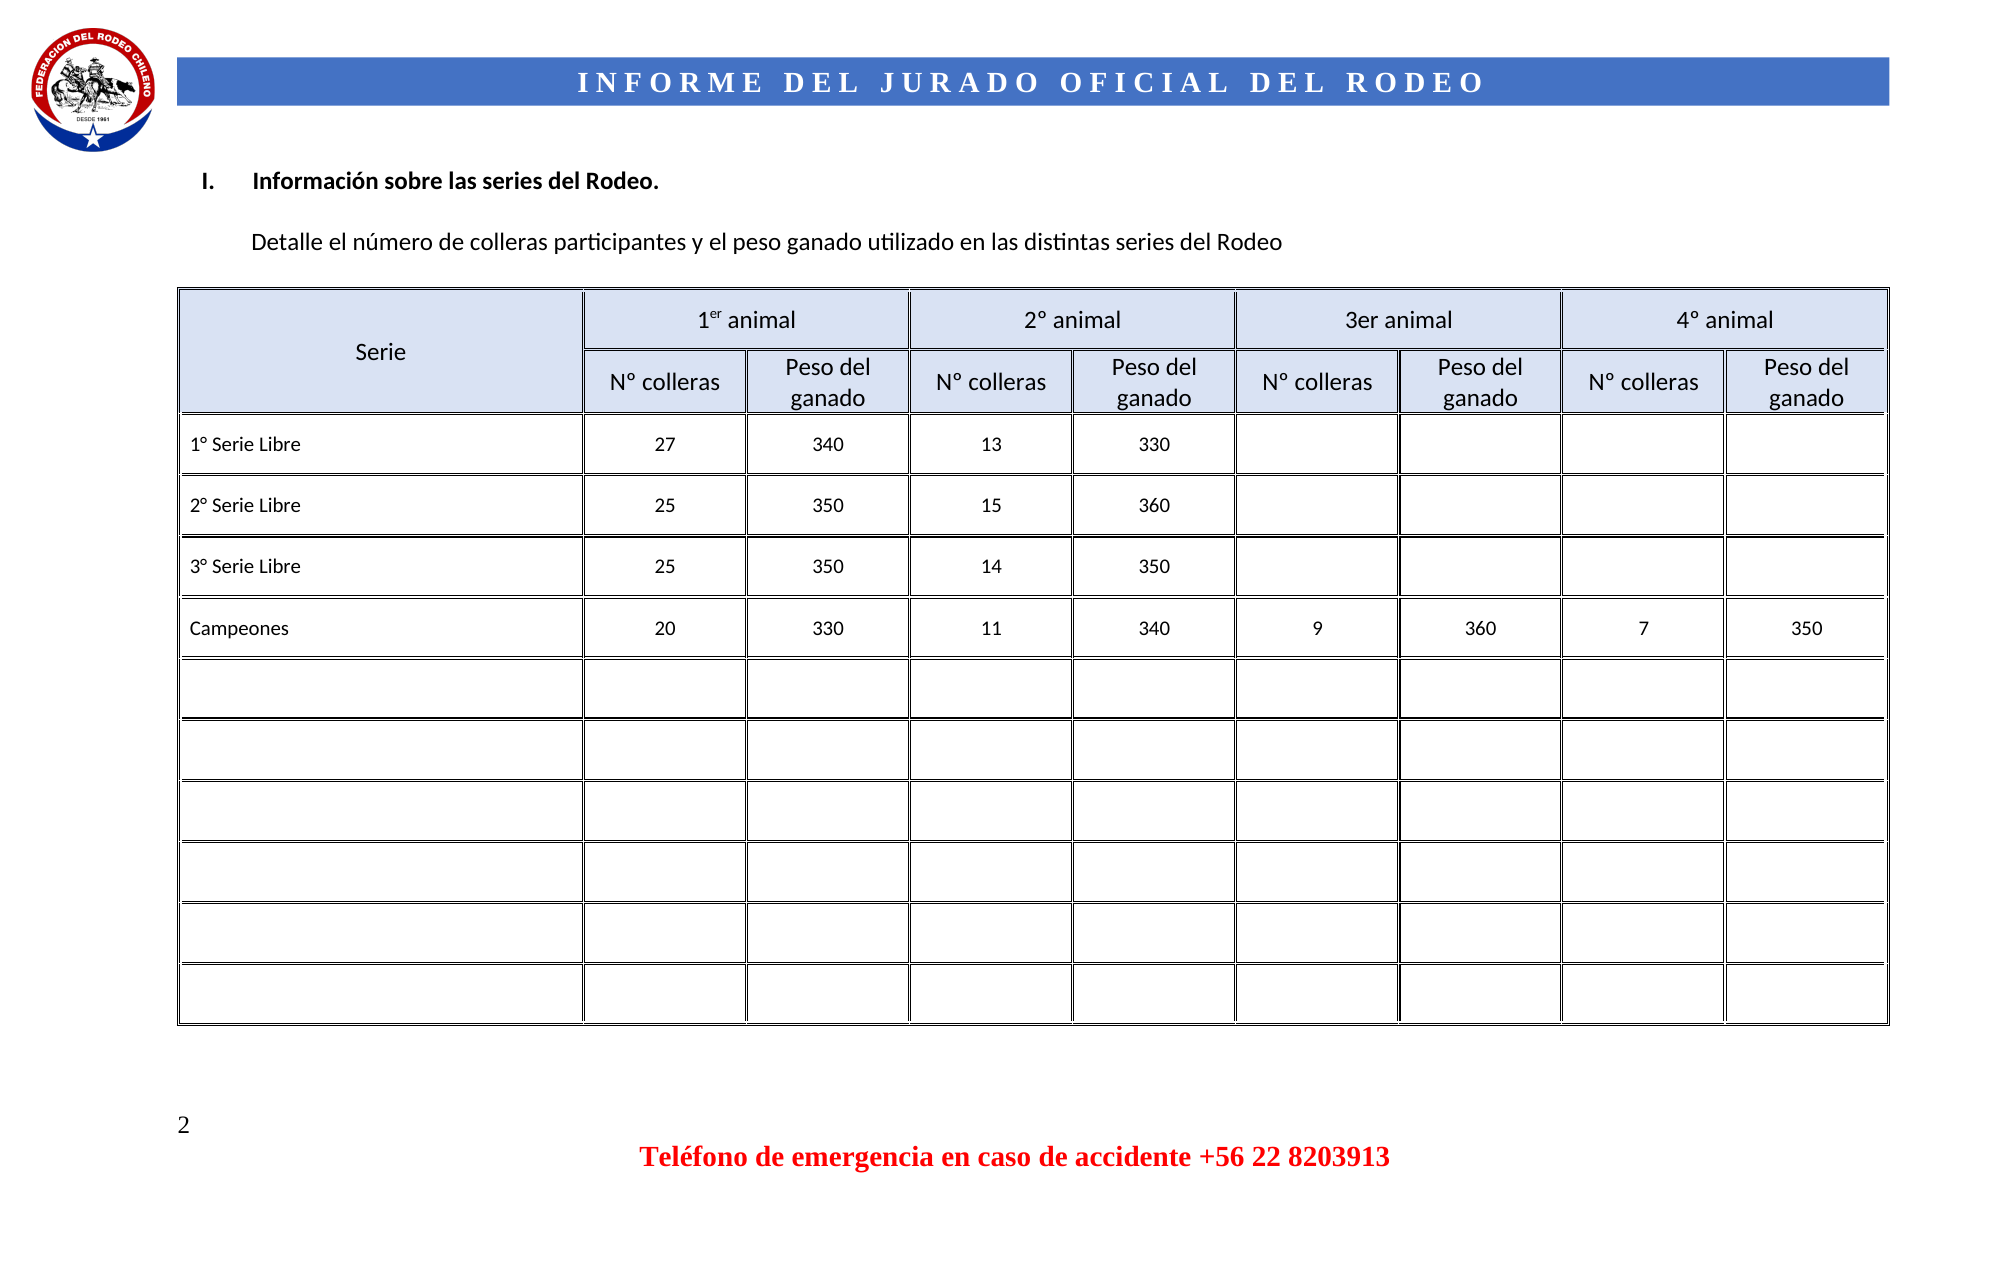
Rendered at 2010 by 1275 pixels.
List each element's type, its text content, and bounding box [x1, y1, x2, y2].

table_cell [1237, 415, 1397, 473]
table_cell [180, 717, 582, 778]
table_cell [1399, 962, 1562, 1023]
table_cell [1074, 782, 1234, 839]
table_cell [1727, 717, 1887, 778]
table_cell [911, 782, 1071, 839]
table_cell Nº colleras [1237, 351, 1397, 412]
table_cell [180, 962, 583, 1023]
table_cell [1236, 962, 1399, 1023]
table_cell 330 [748, 599, 908, 656]
table_cell 360 [1074, 476, 1234, 534]
table_cell 350 [748, 538, 908, 595]
table_cell [1563, 476, 1723, 534]
table_cell [1401, 415, 1560, 473]
table_cell [748, 721, 908, 778]
table_cell [1073, 962, 1236, 1023]
table_header Serie [180, 290, 583, 412]
table_cell [1401, 904, 1560, 962]
table_cell [1727, 656, 1887, 717]
table_cell [1725, 534, 1888, 595]
table_cell [585, 782, 745, 839]
table_cell 360 [1401, 599, 1560, 656]
table_cell [1237, 538, 1397, 595]
table_cell [1727, 779, 1887, 839]
table_cell [585, 843, 745, 901]
table_cell [1727, 901, 1887, 962]
table_cell [1237, 660, 1397, 717]
table_cell Peso del ganado [748, 351, 908, 412]
text Detalle el número de colleras participantes y el peso ganado utilizado en las distintas series del Rodeo [177, 226, 1890, 257]
table_cell [1563, 415, 1723, 473]
table_cell [1563, 843, 1723, 901]
table_header 4º animal [1562, 290, 1887, 348]
table_cell [1401, 476, 1560, 534]
table_cell [748, 843, 908, 901]
table_cell [911, 660, 1071, 717]
table_cell Peso del ganado [1401, 351, 1560, 412]
table_cell [180, 840, 582, 901]
table_cell [1562, 962, 1725, 1023]
table_cell [910, 962, 1073, 1023]
table_cell [1563, 904, 1723, 962]
picture [31, 28, 155, 152]
table_cell 7 [1563, 599, 1723, 656]
table_cell [1563, 721, 1723, 778]
table_cell [1237, 843, 1397, 901]
table_cell [1074, 660, 1234, 717]
table_cell 340 [1074, 599, 1234, 656]
table_cell 27 [585, 415, 745, 473]
table_header 2º animal [910, 288, 1236, 348]
table_cell 330 [1074, 415, 1234, 473]
table_cell 11 [911, 599, 1071, 656]
table_cell [1237, 782, 1397, 839]
table_cell Peso del ganado [1725, 348, 1888, 412]
table_header 1er animal [583, 290, 909, 348]
table_cell [1401, 538, 1560, 595]
list Información sobre las series del Rodeo. [215, 165, 1890, 196]
table_cell 350 [1725, 595, 1888, 656]
table_cell [1237, 904, 1397, 962]
table_cell Nº colleras [911, 351, 1071, 412]
table_cell 2° Serie Libre [178, 473, 583, 534]
table_header 3er animal [1236, 288, 1562, 348]
table_cell 1° Serie Libre [178, 412, 583, 473]
table_cell [1237, 476, 1397, 534]
table_cell [180, 901, 582, 962]
table_cell Nº colleras [1563, 351, 1723, 412]
table_cell [1563, 660, 1723, 717]
table_cell [1401, 660, 1560, 717]
table_cell [180, 656, 582, 717]
table_cell Nº colleras [585, 351, 745, 412]
table_cell 14 [911, 538, 1071, 595]
table_cell [748, 660, 908, 717]
table_cell [746, 965, 909, 1023]
table_cell [583, 965, 746, 1023]
table_cell [748, 782, 908, 839]
table_cell [1563, 782, 1723, 839]
table_cell [1727, 840, 1887, 901]
table_cell 350 [748, 476, 908, 534]
table_cell 25 [585, 538, 745, 595]
table_cell [585, 660, 745, 717]
table_cell 3° Serie Libre [178, 534, 583, 595]
table_cell [585, 904, 745, 962]
table_cell [748, 904, 908, 962]
table_cell [1725, 412, 1888, 473]
table_cell [1074, 904, 1234, 962]
table_cell 15 [911, 476, 1071, 534]
table_cell Peso del ganado [1074, 351, 1234, 412]
table_cell [1401, 721, 1560, 778]
table_cell 25 [585, 476, 745, 534]
table_cell [1074, 721, 1234, 778]
table_cell 350 [1074, 538, 1234, 595]
table_cell [1237, 721, 1397, 778]
table_cell 9 [1237, 599, 1397, 656]
table_cell [1563, 538, 1723, 595]
table_cell 20 [585, 599, 745, 656]
table_cell 13 [911, 415, 1071, 473]
table_cell [911, 904, 1071, 962]
table_cell [1074, 843, 1234, 901]
table_cell [911, 843, 1071, 901]
table_cell [1401, 782, 1560, 839]
table_cell [911, 721, 1071, 778]
table_cell [585, 721, 745, 778]
table_cell [1401, 843, 1560, 901]
table_cell 340 [748, 415, 908, 473]
table_cell [180, 779, 582, 839]
table_cell [1725, 473, 1888, 534]
table_cell [1725, 962, 1887, 1023]
table_cell Campeones [178, 595, 583, 656]
